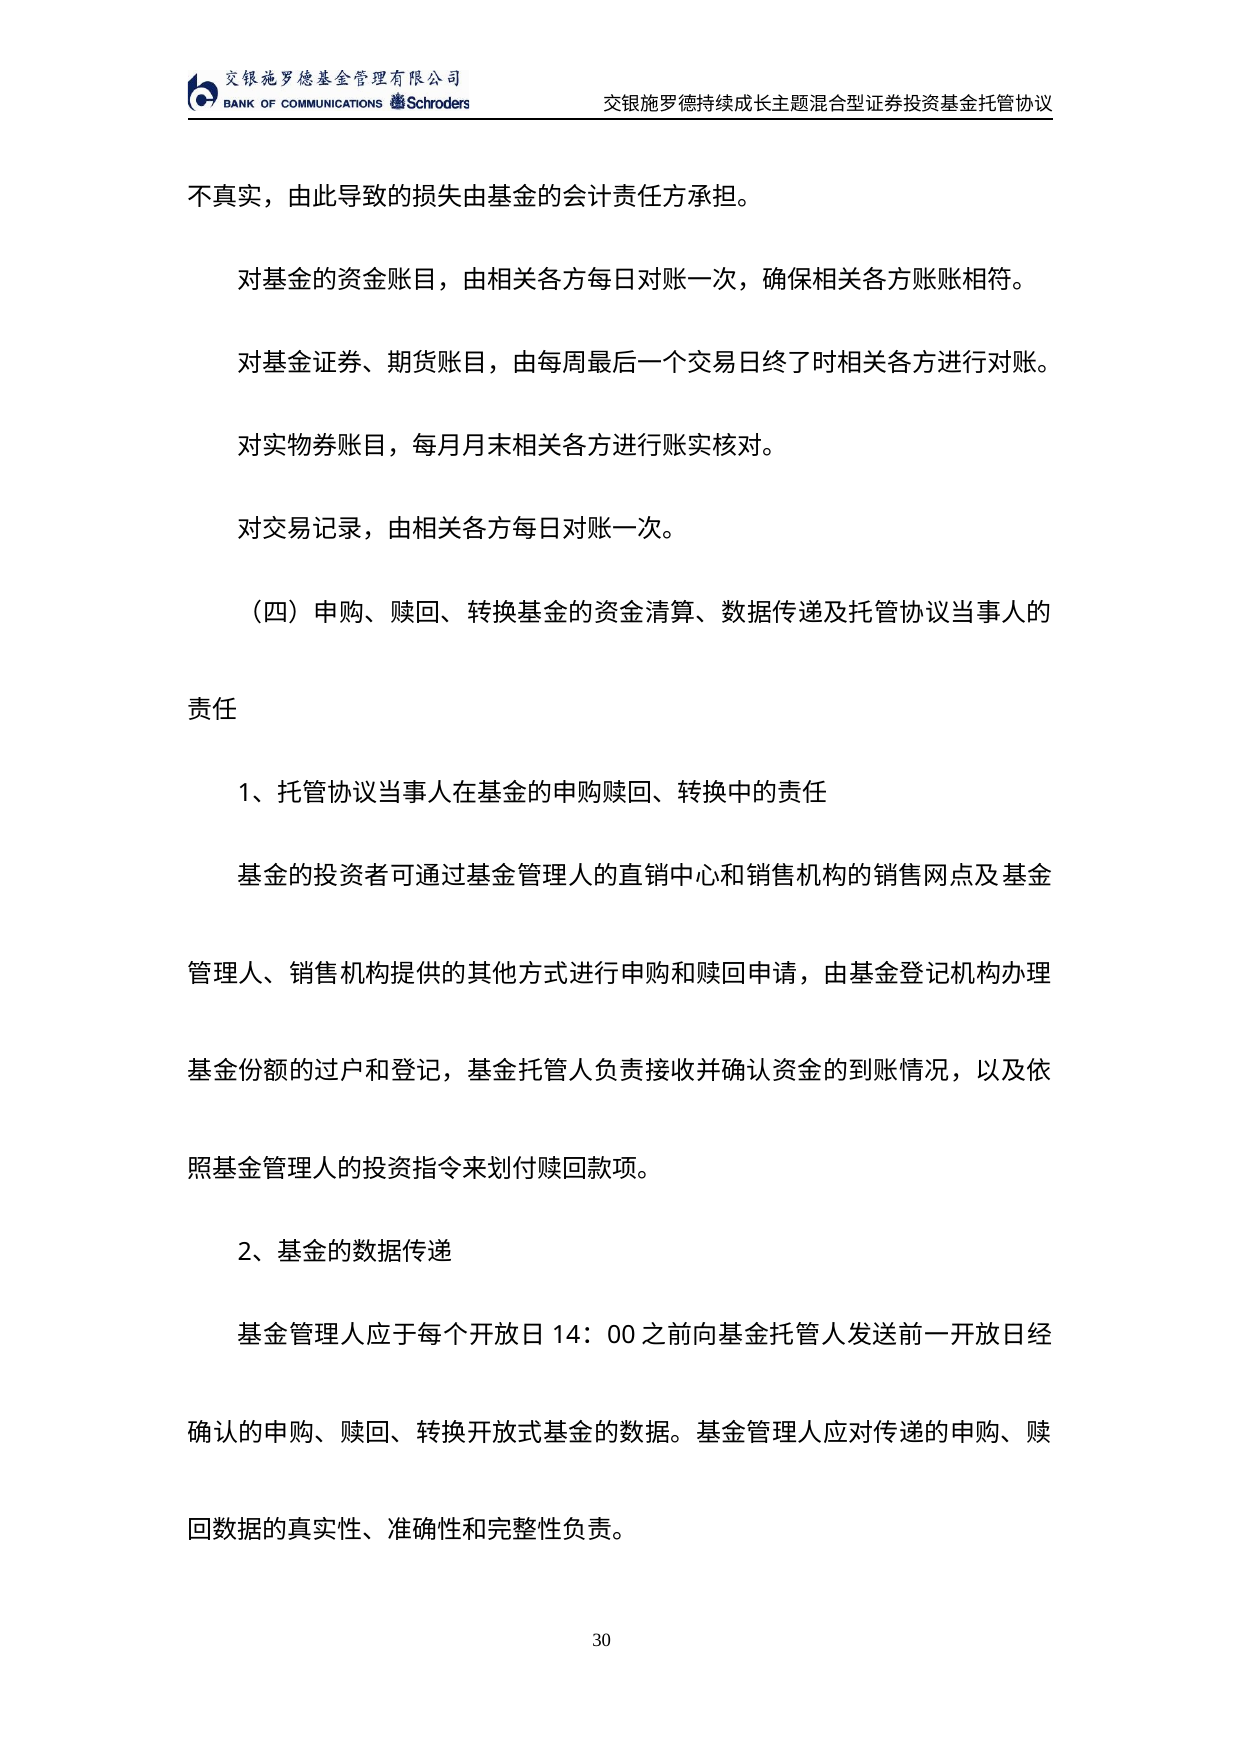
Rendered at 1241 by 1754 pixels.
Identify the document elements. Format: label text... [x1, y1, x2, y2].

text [187, 162, 1053, 227]
text 对基金证券、期货账目，由每周最后一个交易日终了时相关各方进行对账。 [187, 328, 1053, 393]
subtitle （四）申购、赎回、转换基金的资金清算、数据传递及托管协议当事人的责任 [187, 578, 1053, 740]
text 对交易记录，由相关各方每日对账一次。 [187, 494, 1053, 559]
text 基金管理人应于每个开放日14：00之前向基金托管人发送前一开放日经确认的申购、赎回、转换开放式基金的数据。基金管理人应对传递的申购、赎回数据的真实性、准确性和完整性负责。 [187, 1300, 1053, 1560]
text 对实物券账目，每月月末相关各方进行账实核对。 [187, 411, 1053, 476]
text 基金的投资者可通过基金管理人的直销中心和销售机构的销售网点及基金管理人、销售机构提供的其他方式进行申购和赎回申请，由基金登记机构办理基金份额的过户和登记，基金托管人负责接收并确认资金的到账情况，以及依照基金管理人的投资指令来划付赎回款项。 [187, 841, 1053, 1199]
text 对基金的资金账目，由相关各方每日对账一次，确保相关各方账账相符。 [187, 245, 1053, 310]
picture [187, 70, 470, 111]
text 1、托管协议当事人在基金的申购赎回、转换中的责任 [187, 758, 1053, 823]
text 2、基金的数据传递 [187, 1217, 1053, 1282]
